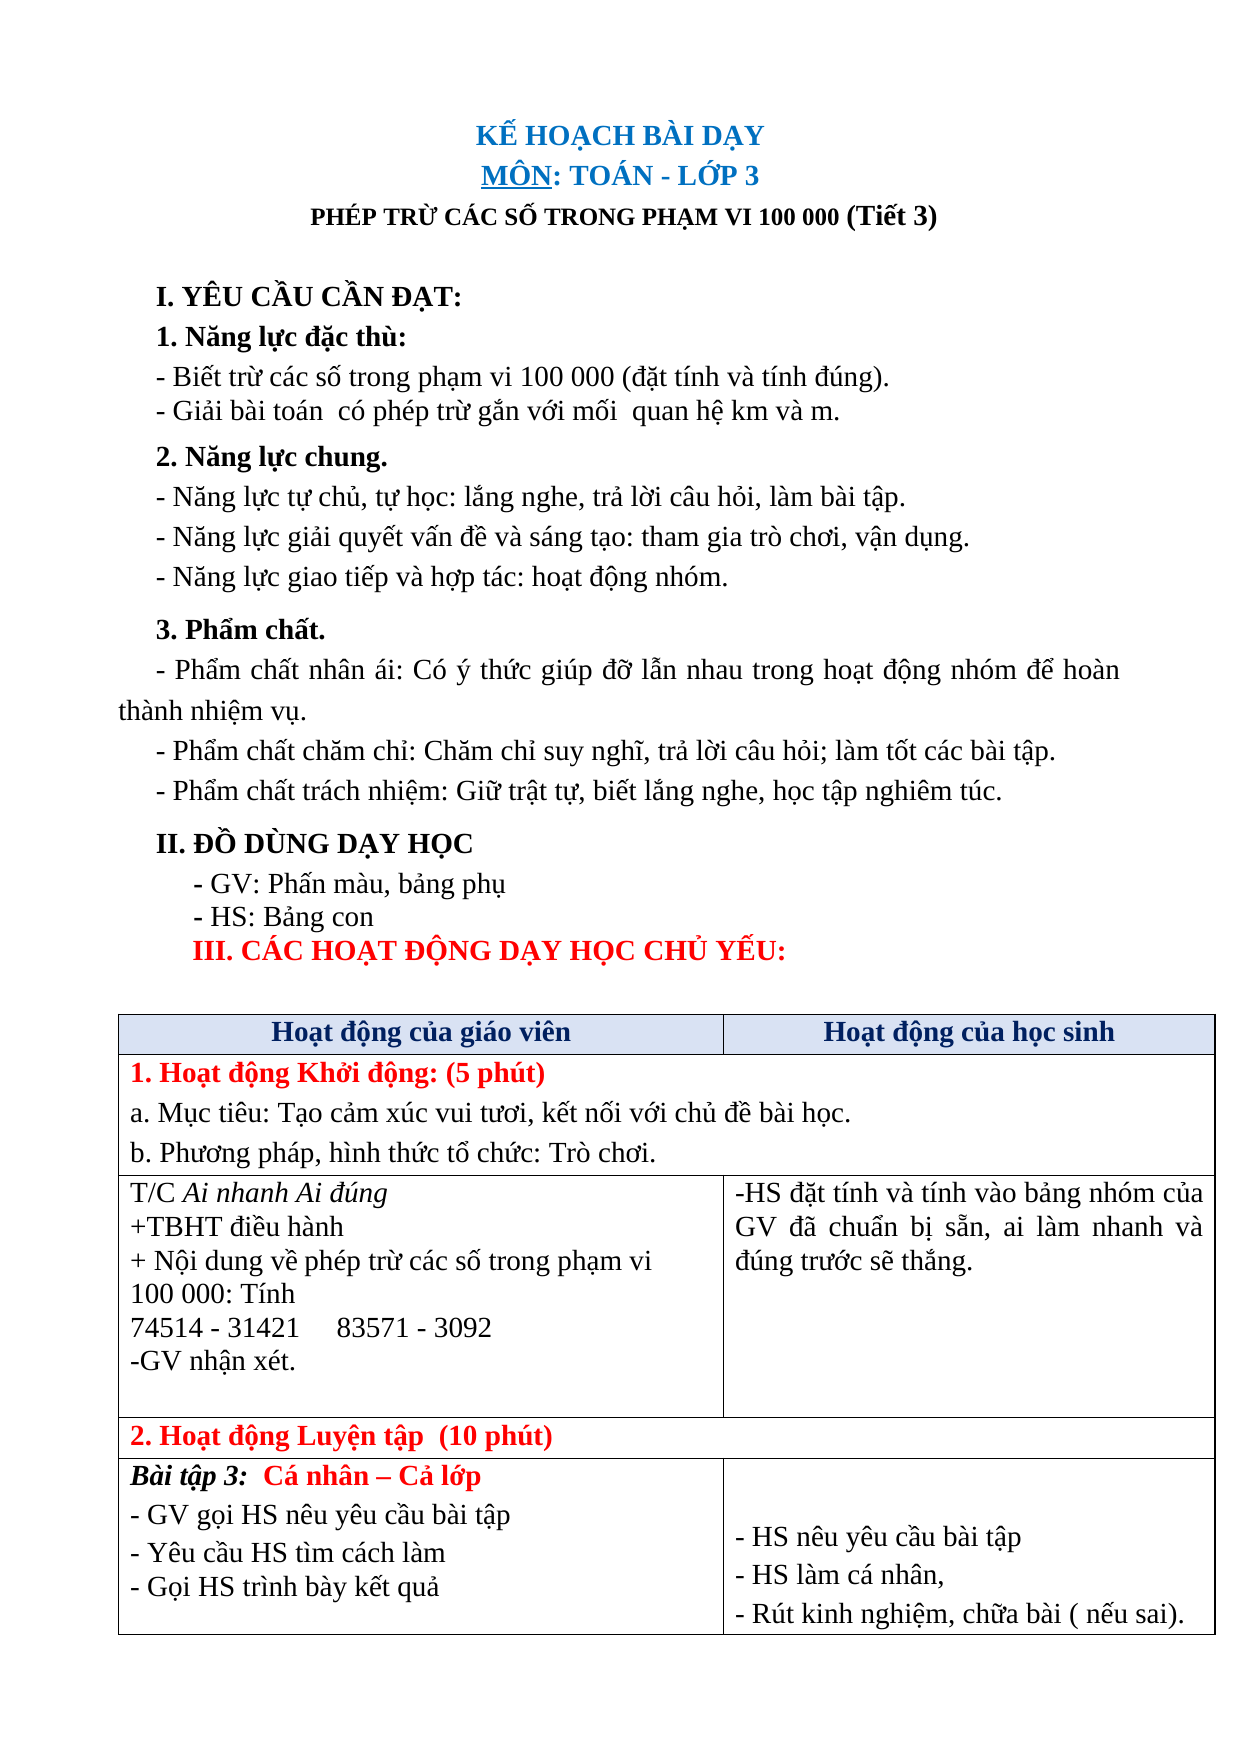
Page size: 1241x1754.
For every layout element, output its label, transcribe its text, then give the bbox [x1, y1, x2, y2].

text - Năng lực tự chủ, tự học: lắng nghe, trả lời câu hỏi, làm bài tập. [118, 479, 1122, 513]
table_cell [724, 1459, 1214, 1634]
text - Biết trừ các số trong phạm vi 100 000 (đặt tính và tính đúng). [118, 359, 1122, 393]
table_header Hoạt động của giáo viên [119, 1015, 723, 1054]
text KẾ HOẠCH BÀI DẠY [118, 118, 1122, 152]
text - Giải bài toán có phép trừ gắn với mối quan hệ km và m. [118, 393, 1122, 426]
table_cell -HS đặt tính và tính vào bảng nhóm của GV đã chuẩn bị sẵn, ai làm nhanh và đúng trước sẽ thắng. [724, 1176, 1214, 1417]
text PHÉP TRỪ CÁC SỐ TRONG PHẠM VI 100 000 (Tiết 3) [118, 198, 1122, 232]
text - Năng lực giao tiếp và hợp tác: hoạt động nhóm. [118, 559, 1122, 593]
text - Phẩm chất trách nhiệm: Giữ trật tự, biết lắng nghe, học tập nghiêm túc. [118, 773, 1122, 807]
text 1. Năng lực đặc thù: [118, 319, 1122, 353]
text - GV: Phấn màu, bảng phụ [118, 866, 1122, 899]
text - Năng lực giải quyết vấn đề và sáng tạo: tham gia trò chơi, vận dụng. [118, 519, 1122, 553]
text 2. Năng lực chung. [118, 439, 1122, 472]
table_header Hoạt động của học sinh [724, 1015, 1214, 1054]
text 3. Phẩm chất. [118, 612, 1122, 646]
text - HS: Bảng con [118, 899, 1122, 933]
table_cell 2. Hoạt động Luyện tập (10 phút) [119, 1418, 1214, 1457]
text II. ĐỒ DÙNG DẠY HỌC [118, 826, 1122, 859]
text - Phẩm chất chăm chỉ: Chăm chỉ suy nghĩ, trả lời câu hỏi; làm tốt các bài tập. [118, 733, 1122, 766]
text III. CÁC HOẠT ĐỘNG DẠY HỌC CHỦ YẾU: [118, 933, 1156, 967]
text - Phẩm chất nhân ái: Có ý thức giúp đỡ lẫn nhau trong hoạt động nhóm để hoàn thành nhiệm vụ. [118, 652, 1122, 726]
table_cell T/C Ai nhanh Ai đúng +TBHT điều hành + Nội dung về phép trừ các số trong phạm vi 100 000: Tính 74514 - 31421 83571 - 3092 -GV nhận xét. [119, 1176, 723, 1417]
text MÔN: TOÁN - LỚP 3 [118, 158, 1122, 192]
text I. YÊU CẦU CẦN ĐẠT: [118, 279, 1122, 312]
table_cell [119, 1459, 723, 1634]
table_cell 1. Hoạt động Khởi động: (5 phút) a. Mục tiêu: Tạo cảm xúc vui tươi, kết nối với chủ đề bài học. b. Phương pháp, hình thức tổ chức: Trò chơi. [119, 1055, 1214, 1174]
